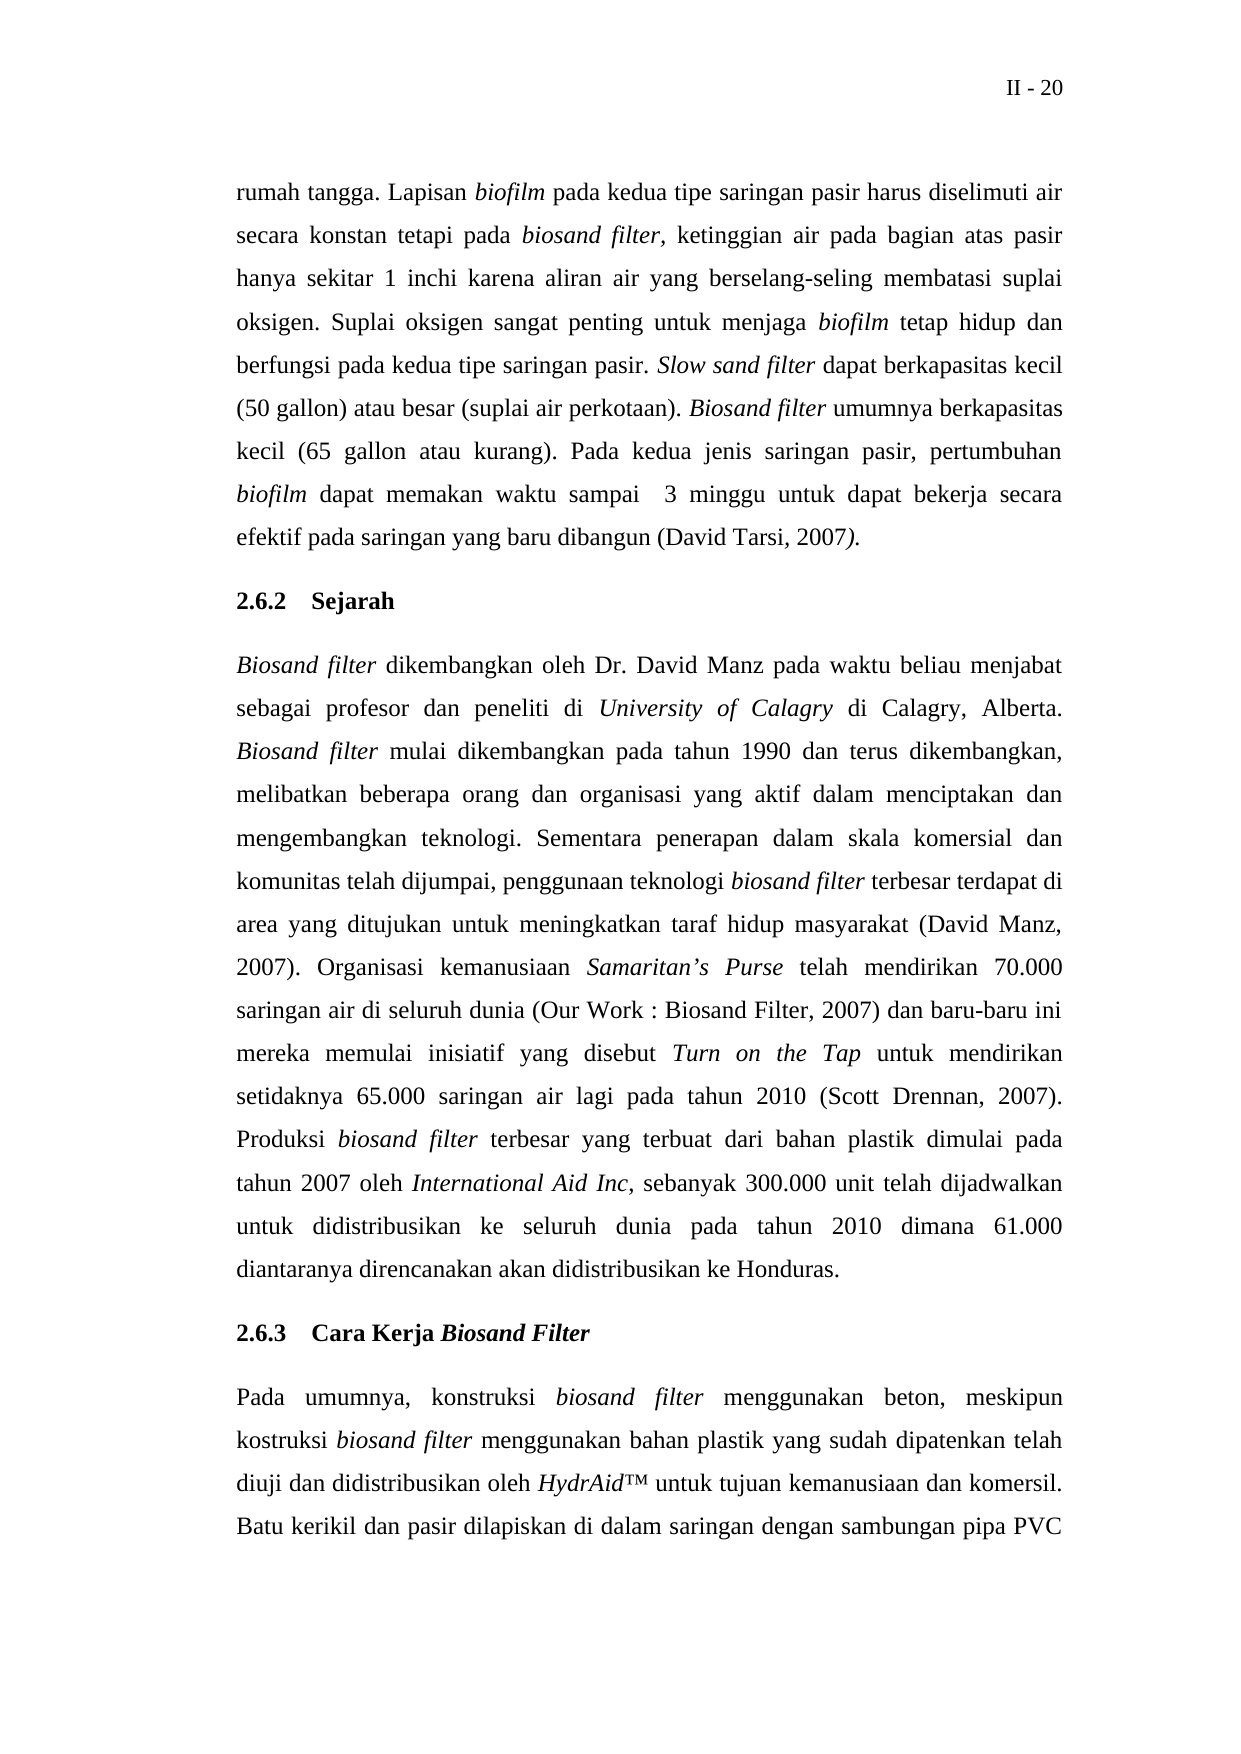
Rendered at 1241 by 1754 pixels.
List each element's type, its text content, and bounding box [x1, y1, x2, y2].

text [236, 1382, 1063, 1540]
text Biosand filter dikembangkan oleh Dr. David Manz pada waktu beliau menjabat sebagai profesor dan peneliti di University of Calagry di Calagry, Alberta. Biosand filter mulai dikembangkan pada tahun 1990 dan terus dikembangkan, melibatkan beberapa orang dan organisasi yang aktif dalam menciptakan dan mengembangkan teknologi. Sementara penerapan dalam skala komersial dan komunitas telah dijumpai, penggunaan teknologi biosand filter terbesar terdapat di area yang ditujukan untuk meningkatkan taraf hidup masyarakat (David Manz, 2007). Organisasi kemanusiaan Samaritan’s Purse telah mendirikan 70.000 saringan air di seluruh dunia (Our Work : Biosand Filter, 2007) dan baru-baru ini mereka memulai inisiatif yang disebut Turn on the Tap untuk mendirikan setidaknya 65.000 saringan air lagi pada tahun 2010 (Scott Drennan, 2007). Produksi biosand filter terbesar yang terbuat dari bahan plastik dimulai pada tahun 2007 oleh International Aid Inc, sebanyak 300.000 unit telah dijadwalkan untuk didistribusikan ke seluruh dunia pada tahun 2010 dimana 61.000 diantaranya direncanakan akan didistribusikan ke Honduras. [236, 650, 1063, 1283]
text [236, 177, 1063, 551]
text 2.6.3 Cara Kerja Biosand Filter [236, 1318, 1063, 1347]
text 2.6.2 Sejarah [236, 586, 1063, 615]
